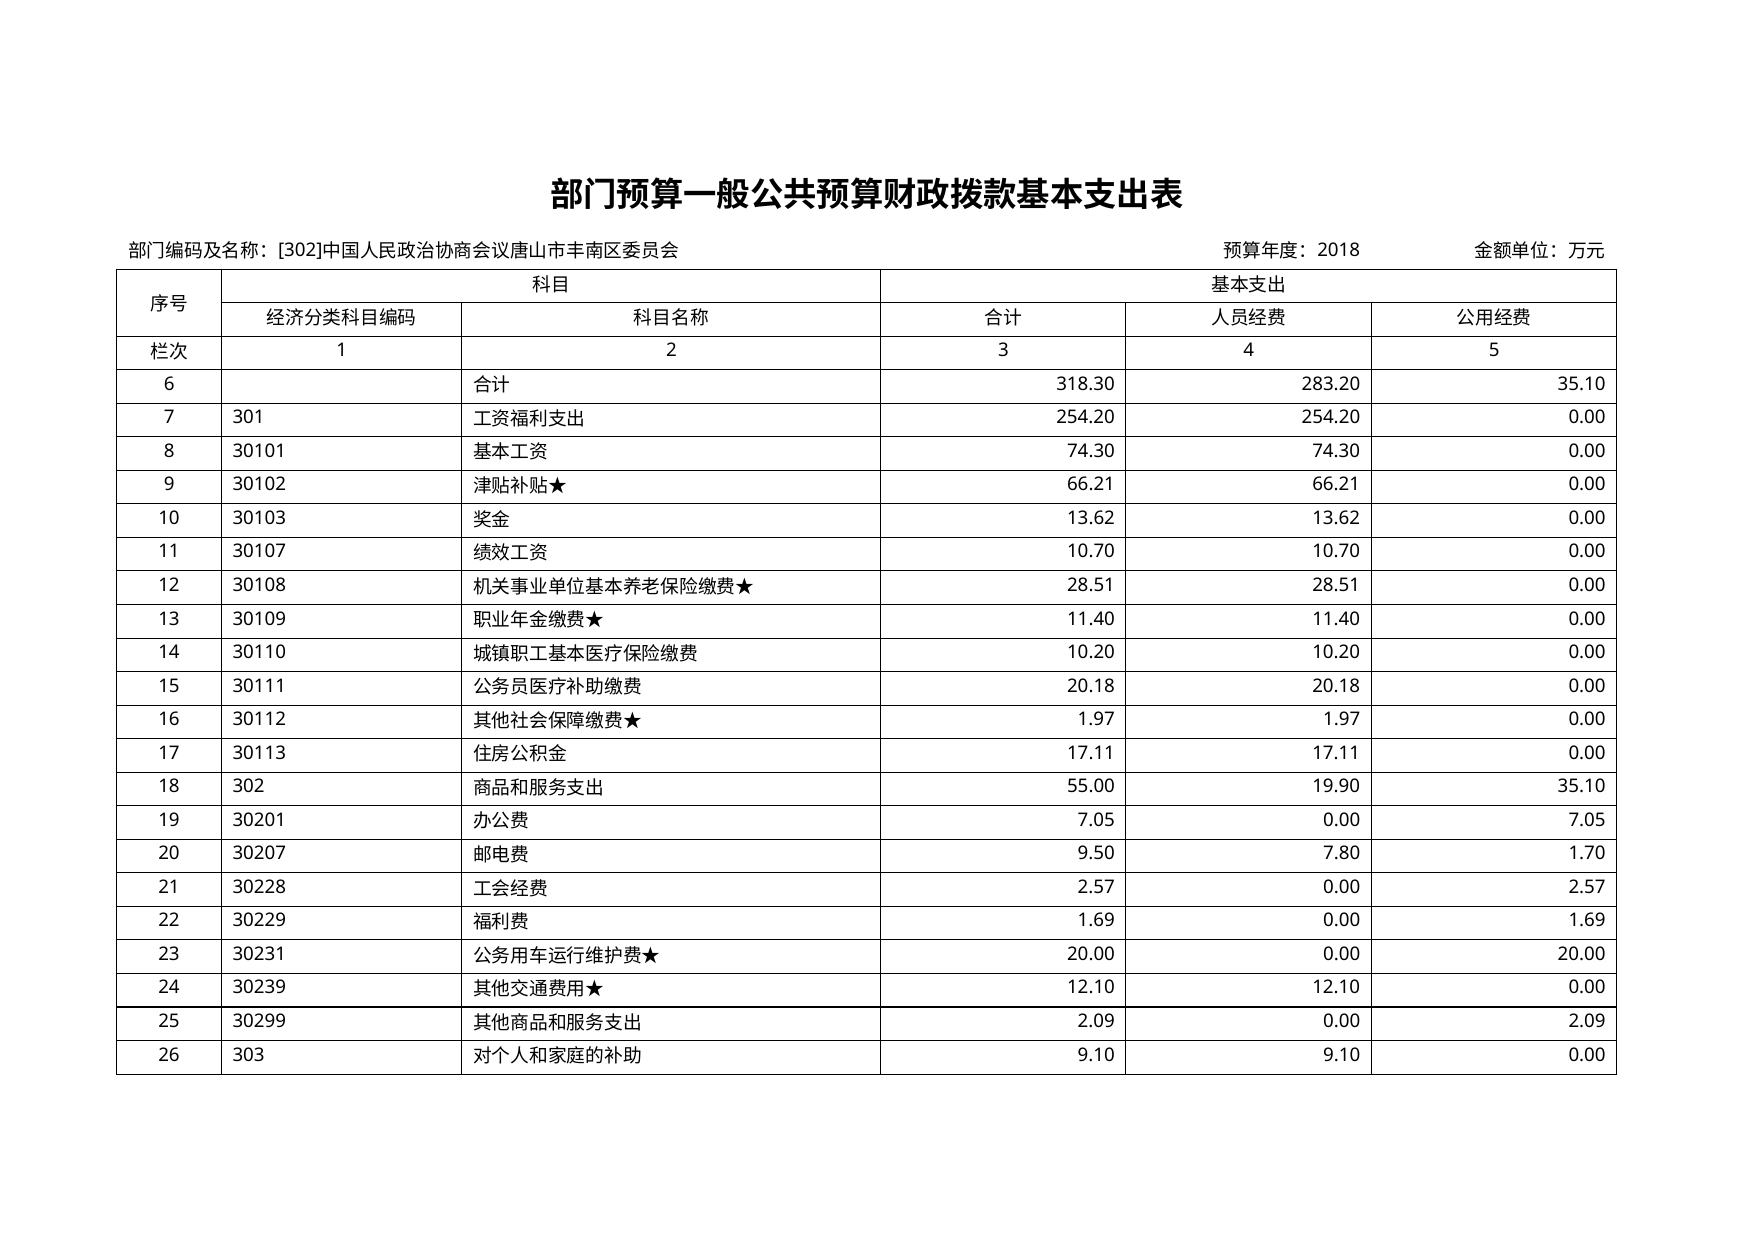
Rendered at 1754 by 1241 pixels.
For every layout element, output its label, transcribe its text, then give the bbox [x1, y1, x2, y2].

table_cell 74.30 [881, 437, 1125, 470]
table_cell 工资福利支出 [462, 404, 880, 436]
table_cell 10.20 [881, 639, 1125, 671]
table_cell 10.70 [881, 538, 1125, 570]
table_cell 住房公积金 [462, 739, 880, 772]
table_cell 0.00 [1372, 672, 1616, 704]
table_cell 3 [881, 337, 1125, 369]
table_cell 55.00 [881, 773, 1125, 805]
table_cell 30103 [222, 504, 461, 537]
table_cell 商品和服务支出 [462, 773, 880, 805]
table_cell 7.05 [881, 806, 1125, 839]
table_cell 0.00 [1126, 1008, 1371, 1040]
table_cell 9 [117, 471, 221, 503]
table_cell 20.18 [1126, 672, 1371, 704]
table_cell 66.21 [881, 471, 1125, 503]
table_cell 30110 [222, 639, 461, 671]
table_cell 1.70 [1372, 840, 1616, 872]
table_cell 0.00 [1372, 538, 1616, 570]
table_cell 科目 [222, 270, 880, 302]
table_cell 7.05 [1372, 806, 1616, 839]
table_cell 其他社会保障缴费★ [462, 706, 880, 738]
table_cell 30239 [222, 974, 461, 1006]
table_cell 26 [117, 1041, 221, 1073]
table_cell 2.09 [881, 1008, 1125, 1040]
table_cell 经济分类科目编码 [222, 303, 461, 336]
table_cell 30109 [222, 605, 461, 637]
table_cell 公用经费 [1372, 303, 1616, 336]
table_cell 预算年度：2018 [1126, 236, 1371, 268]
table_cell 2.57 [1372, 873, 1616, 906]
table_cell 8 [117, 437, 221, 470]
table_cell 0.00 [1372, 974, 1616, 1006]
table_cell 10.20 [1126, 639, 1371, 671]
table_cell 301 [222, 404, 461, 436]
table_cell 津贴补贴★ [462, 471, 880, 503]
table_cell 2 [462, 337, 880, 369]
table_cell 17.11 [1126, 739, 1371, 772]
table_cell 20 [117, 840, 221, 872]
table_cell 30102 [222, 471, 461, 503]
table_cell 1.69 [881, 907, 1125, 939]
table_cell 合计 [881, 303, 1125, 336]
table_cell 30299 [222, 1008, 461, 1040]
table_cell 5 [1372, 337, 1616, 369]
table_cell 254.20 [881, 404, 1125, 436]
table_cell 6 [117, 370, 221, 403]
table_header 部门预算一般公共预算财政拨款基本支出表 [117, 165, 1617, 236]
table_cell 1 [222, 337, 461, 369]
table_cell 30107 [222, 538, 461, 570]
table_cell 20.00 [881, 940, 1125, 973]
table_cell 11 [117, 538, 221, 570]
table_cell 福利费 [462, 907, 880, 939]
table_cell 0.00 [1372, 471, 1616, 503]
table_cell 11.40 [1126, 605, 1371, 637]
table_cell 25 [117, 1008, 221, 1040]
table_cell 0.00 [1126, 806, 1371, 839]
table_cell 16 [117, 706, 221, 738]
table_cell 24 [117, 974, 221, 1006]
table_cell 1.69 [1372, 907, 1616, 939]
table_cell 0.00 [1372, 739, 1616, 772]
table_cell 66.21 [1126, 471, 1371, 503]
table_cell 30201 [222, 806, 461, 839]
table_cell 318.30 [881, 370, 1125, 403]
table_cell 13.62 [1126, 504, 1371, 537]
table_cell 9.10 [881, 1041, 1125, 1073]
table_cell 科目名称 [462, 303, 880, 336]
table_cell 基本支出 [881, 270, 1616, 302]
table_cell 0.00 [1372, 504, 1616, 537]
table_cell 30207 [222, 840, 461, 872]
table_cell 1.97 [1126, 706, 1371, 738]
table_cell 0.00 [1372, 639, 1616, 671]
table_cell 30111 [222, 672, 461, 704]
table_cell 办公费 [462, 806, 880, 839]
table_cell 2.09 [1372, 1008, 1616, 1040]
table_cell 23 [117, 940, 221, 973]
table_cell 职业年金缴费★ [462, 605, 880, 637]
table_cell 14 [117, 639, 221, 671]
table_cell 30108 [222, 571, 461, 604]
table_cell 城镇职工基本医疗保险缴费 [462, 639, 880, 671]
table_cell 其他商品和服务支出 [462, 1008, 880, 1040]
table_cell 2.57 [881, 873, 1125, 906]
table_cell 合计 [462, 370, 880, 403]
table_cell 20.18 [881, 672, 1125, 704]
table_cell 公务用车运行维护费★ [462, 940, 880, 973]
table_cell 工会经费 [462, 873, 880, 906]
table_cell 绩效工资 [462, 538, 880, 570]
table_cell 12.10 [881, 974, 1125, 1006]
table_cell 人员经费 [1126, 303, 1371, 336]
table_cell 金额单位：万元 [1371, 236, 1617, 268]
table_cell 17.11 [881, 739, 1125, 772]
table_cell 7.80 [1126, 840, 1371, 872]
table_cell 栏次 [117, 337, 221, 369]
table_cell 0.00 [1126, 907, 1371, 939]
table_cell 12 [117, 571, 221, 604]
table_cell 0.00 [1126, 873, 1371, 906]
table_cell 公务员医疗补助缴费 [462, 672, 880, 704]
table_cell 10 [117, 504, 221, 537]
table_cell 30101 [222, 437, 461, 470]
table_cell 对个人和家庭的补助 [462, 1041, 880, 1073]
table_cell 28.51 [881, 571, 1125, 604]
table_cell 序号 [117, 270, 221, 336]
table_cell 1.97 [881, 706, 1125, 738]
table_cell 30229 [222, 907, 461, 939]
table_cell 部门编码及名称：[302]中国人民政治协商会议唐山市丰南区委员会 [117, 236, 1126, 268]
table_cell 0.00 [1372, 437, 1616, 470]
table_cell 11.40 [881, 605, 1125, 637]
table_cell 21 [117, 873, 221, 906]
table_cell 9.50 [881, 840, 1125, 872]
table_cell 12.10 [1126, 974, 1371, 1006]
table_cell 其他交通费用★ [462, 974, 880, 1006]
table_cell 13.62 [881, 504, 1125, 537]
table_cell 30231 [222, 940, 461, 973]
table_cell 30112 [222, 706, 461, 738]
table_cell 邮电费 [462, 840, 880, 872]
table_cell 283.20 [1126, 370, 1371, 403]
table_cell 35.10 [1372, 773, 1616, 805]
table_cell 22 [117, 907, 221, 939]
table_cell 28.51 [1126, 571, 1371, 604]
table_cell 0.00 [1372, 605, 1616, 637]
table_cell 35.10 [1372, 370, 1616, 403]
table_cell 10.70 [1126, 538, 1371, 570]
table_cell 17 [117, 739, 221, 772]
table_cell 74.30 [1126, 437, 1371, 470]
table_cell 9.10 [1126, 1041, 1371, 1073]
table_cell 302 [222, 773, 461, 805]
table_cell 30113 [222, 739, 461, 772]
table_cell 254.20 [1126, 404, 1371, 436]
table_cell 18 [117, 773, 221, 805]
table_cell 基本工资 [462, 437, 880, 470]
table_cell 30228 [222, 873, 461, 906]
table_cell 13 [117, 605, 221, 637]
table_cell 0.00 [1372, 571, 1616, 604]
table_cell 0.00 [1372, 1041, 1616, 1073]
table_cell 19.90 [1126, 773, 1371, 805]
table_cell 奖金 [462, 504, 880, 537]
table_cell 4 [1126, 337, 1371, 369]
table_cell 7 [117, 404, 221, 436]
table_cell 15 [117, 672, 221, 704]
table_cell 303 [222, 1041, 461, 1073]
table_cell 机关事业单位基本养老保险缴费★ [462, 571, 880, 604]
table_cell 0.00 [1126, 940, 1371, 973]
table_cell 20.00 [1372, 940, 1616, 973]
table_cell 19 [117, 806, 221, 839]
table_cell 0.00 [1372, 404, 1616, 436]
table_cell [222, 370, 461, 403]
table_cell 0.00 [1372, 706, 1616, 738]
